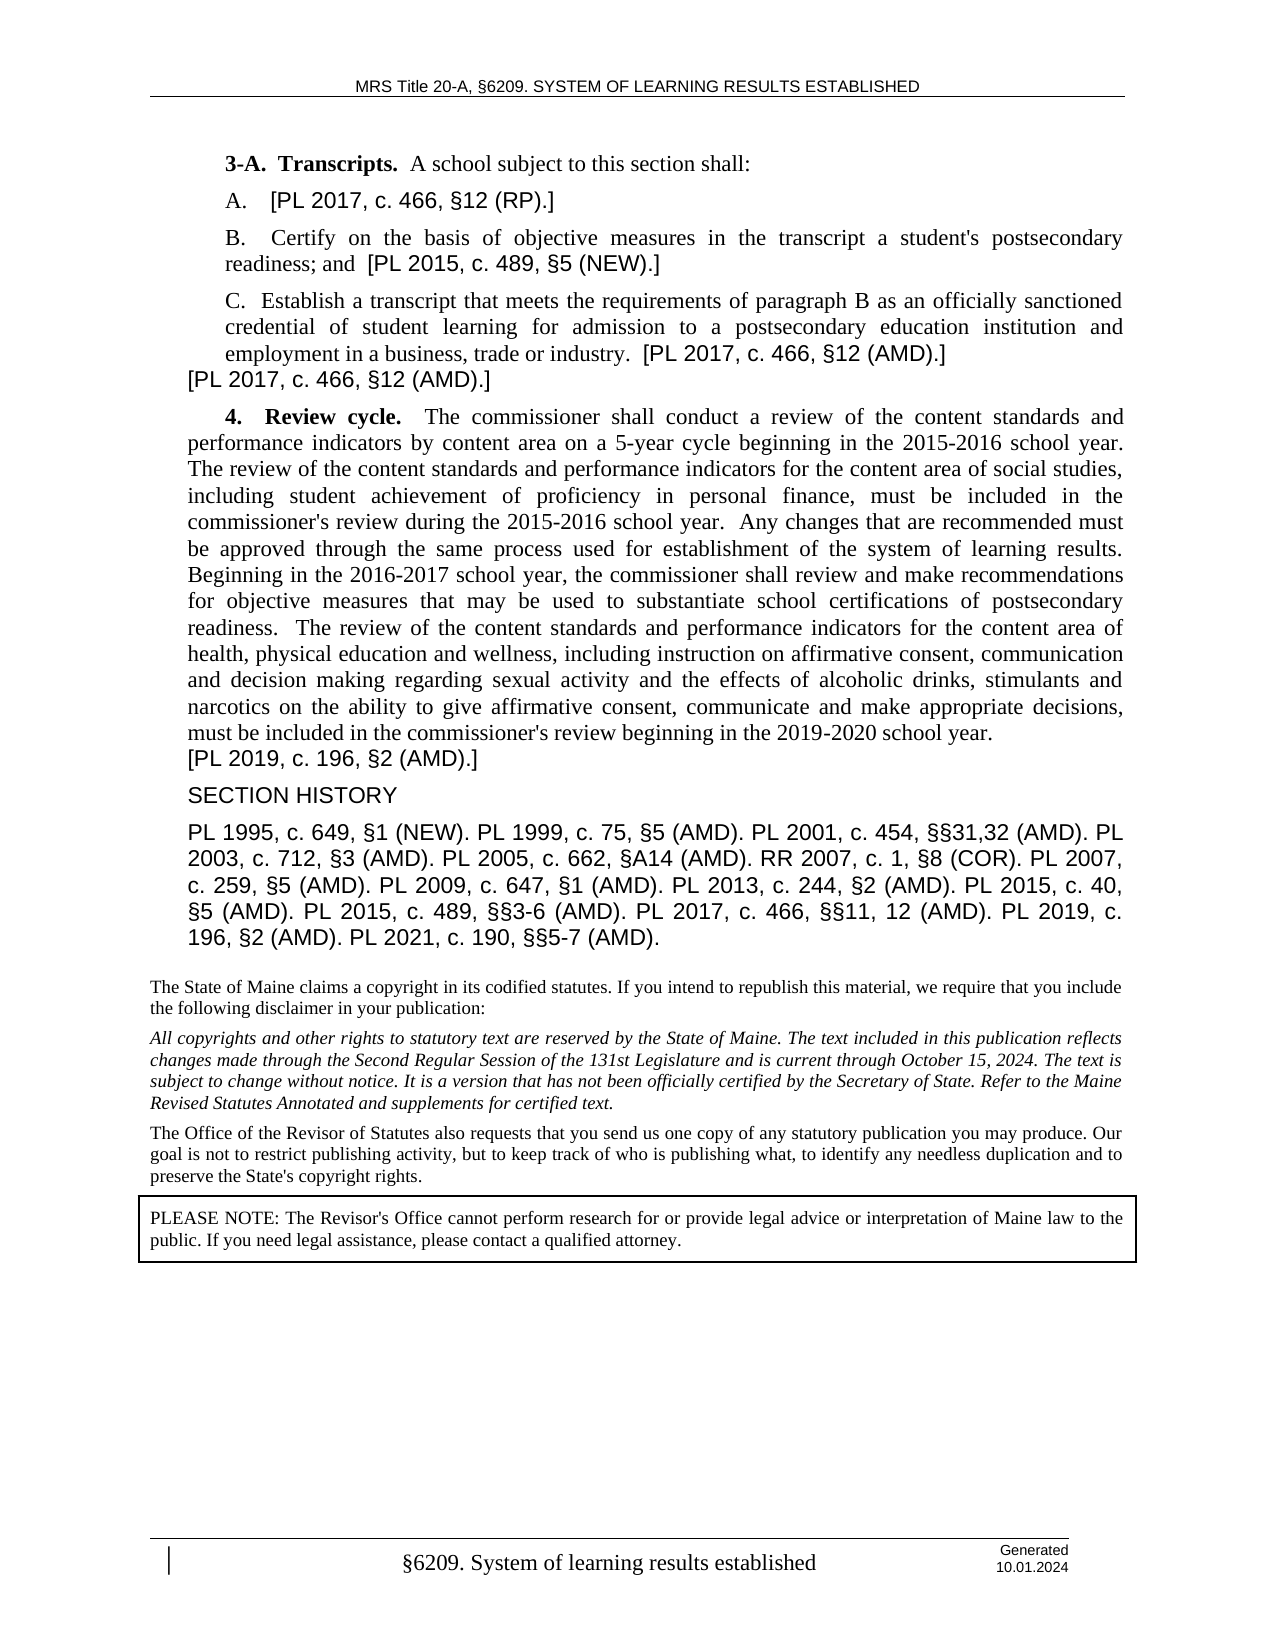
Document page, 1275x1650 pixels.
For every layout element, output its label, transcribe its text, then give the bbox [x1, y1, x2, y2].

text C. Establish a transcript that meets the requirements of paragraph B as an officially sanctioned credential of student learning for admission to a postsecondary education institution and employment in a business, trade or industry. [PL 2017, c. 466, §12 (AMD).] [225, 287, 1125, 366]
text The State of Maine claims a copyright in its codified statutes. If you intend to republish this material, we require that you include the following disclaimer in your publication: [150, 976, 1125, 1019]
text A. [PL 2017, c. 466, §12 (RP).] [225, 187, 1125, 213]
text 4. Review cycle. The commissioner shall conduct a review of the content standards and performance indicators by content area on a 5-year cycle beginning in the 2015-2016 school year. The review of the content standards and performance indicators for the content area of social studies, including student achievement of proficiency in personal finance, must be included in the commissioner's review during the 2015-2016 school year. Any changes that are recommended must be approved through the same process used for establishment of the system of learning results. Beginning in the 2016-2017 school year, the commissioner shall review and make recommendations for objective measures that may be used to substantiate school certifications of postsecondary readiness. The review of the content standards and performance indicators for the content area of health, physical education and wellness, including instruction on affirmative consent, communication and decision making regarding sexual activity and the effects of alcoholic drinks, stimulants and narcotics on the ability to give affirmative consent, communicate and make appropriate decisions, must be included in the commissioner's review beginning in the 2019‑2020 school year. [187, 403, 1125, 745]
text SECTION HISTORY [187, 782, 1125, 808]
text PLEASE NOTE: The Revisor's Office cannot perform research for or provide legal advice or interpretation of Maine law to the public. If you need legal assistance, please contact a qualified attorney. [140, 1197, 1135, 1261]
text [PL 2017, c. 466, §12 (AMD).] [187, 366, 1125, 392]
text PL 1995, c. 649, §1 (NEW). PL 1999, c. 75, §5 (AMD). PL 2001, c. 454, §§31,32 (AMD). PL 2003, c. 712, §3 (AMD). PL 2005, c. 662, §A14 (AMD). RR 2007, c. 1, §8 (COR). PL 2007, c. 259, §5 (AMD). PL 2009, c. 647, §1 (AMD). PL 2013, c. 244, §2 (AMD). PL 2015, c. 40, §5 (AMD). PL 2015, c. 489, §§3-6 (AMD). PL 2017, c. 466, §§11, 12 (AMD). PL 2019, c. 196, §2 (AMD). PL 2021, c. 190, §§5-7 (AMD). [187, 819, 1125, 951]
text The Office of the Revisor of Statutes also requests that you send us one copy of any statutory publication you may produce. Our goal is not to restrict publishing activity, but to keep track of who is publishing what, to identify any needless duplication and to preserve the State's copyright rights. [150, 1122, 1125, 1186]
text All copyrights and other rights to statutory text are reserved by the State of Maine. The text included in this publication reflects changes made through the Second Regular Session of the 131st Legislature and is current through October 15, 2024 . The text is subject to change without notice. It is a version that has not been officially certified by the Secretary of State. Refer to the Maine Revised Statutes Annotated and supplements for certified text. [150, 1027, 1125, 1113]
text [PL 2019, c. 196, §2 (AMD).] [187, 745, 1125, 772]
text 3-A. Transcripts. A school subject to this section shall: [187, 150, 1125, 176]
text B. Certify on the basis of objective measures in the transcript a student's postsecondary readiness; and [PL 2015, c. 489, §5 (NEW).] [225, 224, 1125, 276]
